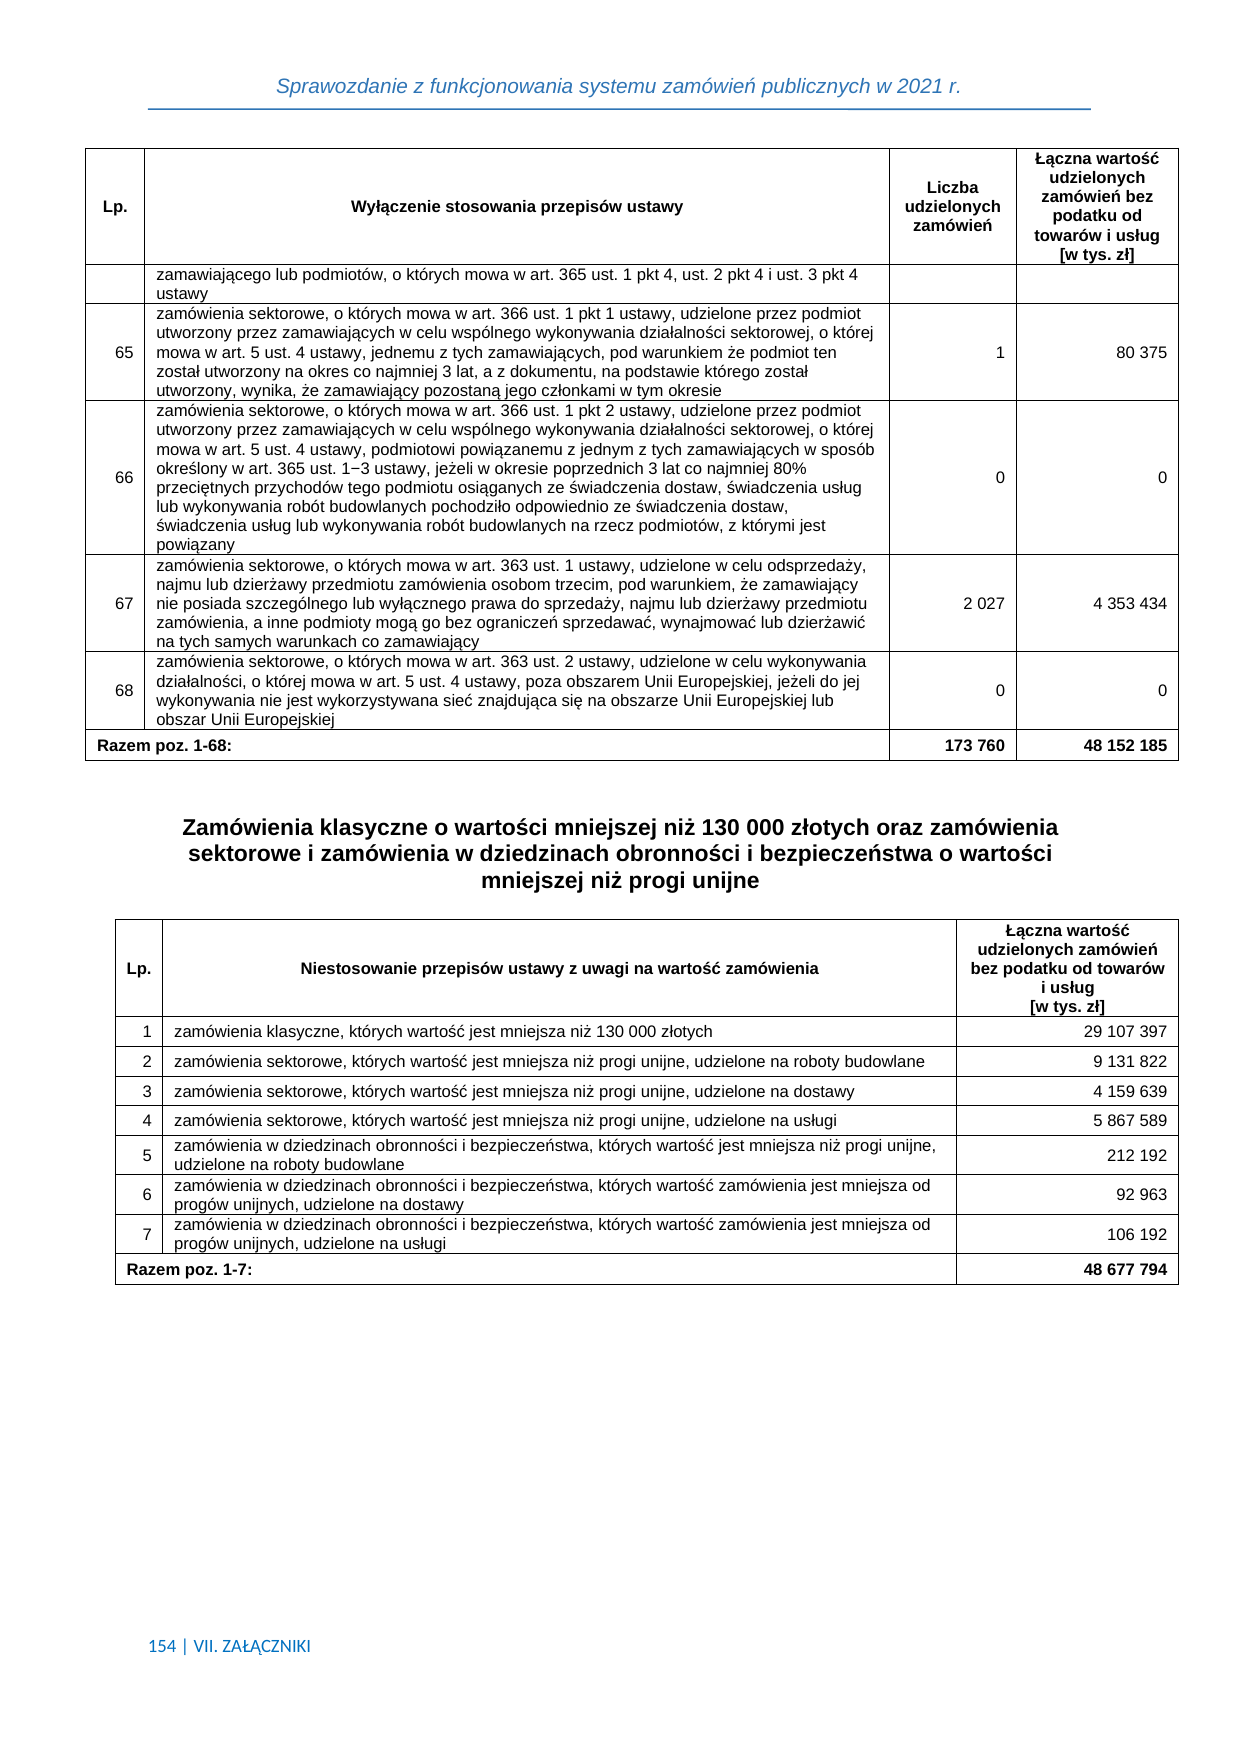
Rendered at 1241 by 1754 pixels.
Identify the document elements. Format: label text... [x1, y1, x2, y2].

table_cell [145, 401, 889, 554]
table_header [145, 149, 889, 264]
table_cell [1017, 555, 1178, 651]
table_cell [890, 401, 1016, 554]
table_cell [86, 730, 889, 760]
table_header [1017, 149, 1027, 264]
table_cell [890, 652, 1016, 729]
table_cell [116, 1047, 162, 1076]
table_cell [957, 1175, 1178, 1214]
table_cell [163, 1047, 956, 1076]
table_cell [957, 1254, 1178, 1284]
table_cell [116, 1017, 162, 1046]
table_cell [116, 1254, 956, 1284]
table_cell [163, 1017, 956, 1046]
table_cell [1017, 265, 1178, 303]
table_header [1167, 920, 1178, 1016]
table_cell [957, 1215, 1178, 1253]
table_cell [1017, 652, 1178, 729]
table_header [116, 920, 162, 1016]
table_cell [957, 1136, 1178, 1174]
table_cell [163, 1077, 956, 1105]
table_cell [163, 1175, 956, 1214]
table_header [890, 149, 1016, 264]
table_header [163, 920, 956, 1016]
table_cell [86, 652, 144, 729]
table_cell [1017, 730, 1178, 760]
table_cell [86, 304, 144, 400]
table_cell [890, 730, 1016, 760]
text mniejszej niż progi unijne [148, 867, 1092, 893]
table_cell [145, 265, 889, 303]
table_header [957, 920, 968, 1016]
text Zamówienia klasyczne o wartości mniejszej niż 130 000 złotych oraz zamówienia sektorowe i zamówienia w dziedzinach obronności i bezpieczeństwa o wartości [148, 814, 1092, 867]
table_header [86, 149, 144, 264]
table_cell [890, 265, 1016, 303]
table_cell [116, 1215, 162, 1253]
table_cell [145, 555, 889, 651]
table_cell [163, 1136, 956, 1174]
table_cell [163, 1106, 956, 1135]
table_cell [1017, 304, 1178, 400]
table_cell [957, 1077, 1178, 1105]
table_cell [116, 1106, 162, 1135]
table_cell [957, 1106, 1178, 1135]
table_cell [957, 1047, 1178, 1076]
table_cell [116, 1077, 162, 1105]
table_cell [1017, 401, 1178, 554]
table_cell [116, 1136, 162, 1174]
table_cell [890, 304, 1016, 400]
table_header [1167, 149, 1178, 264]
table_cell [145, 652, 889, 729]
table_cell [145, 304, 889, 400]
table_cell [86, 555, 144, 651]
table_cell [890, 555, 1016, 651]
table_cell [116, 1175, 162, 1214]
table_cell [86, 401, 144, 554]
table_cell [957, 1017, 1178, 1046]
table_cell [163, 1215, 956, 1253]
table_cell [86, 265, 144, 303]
